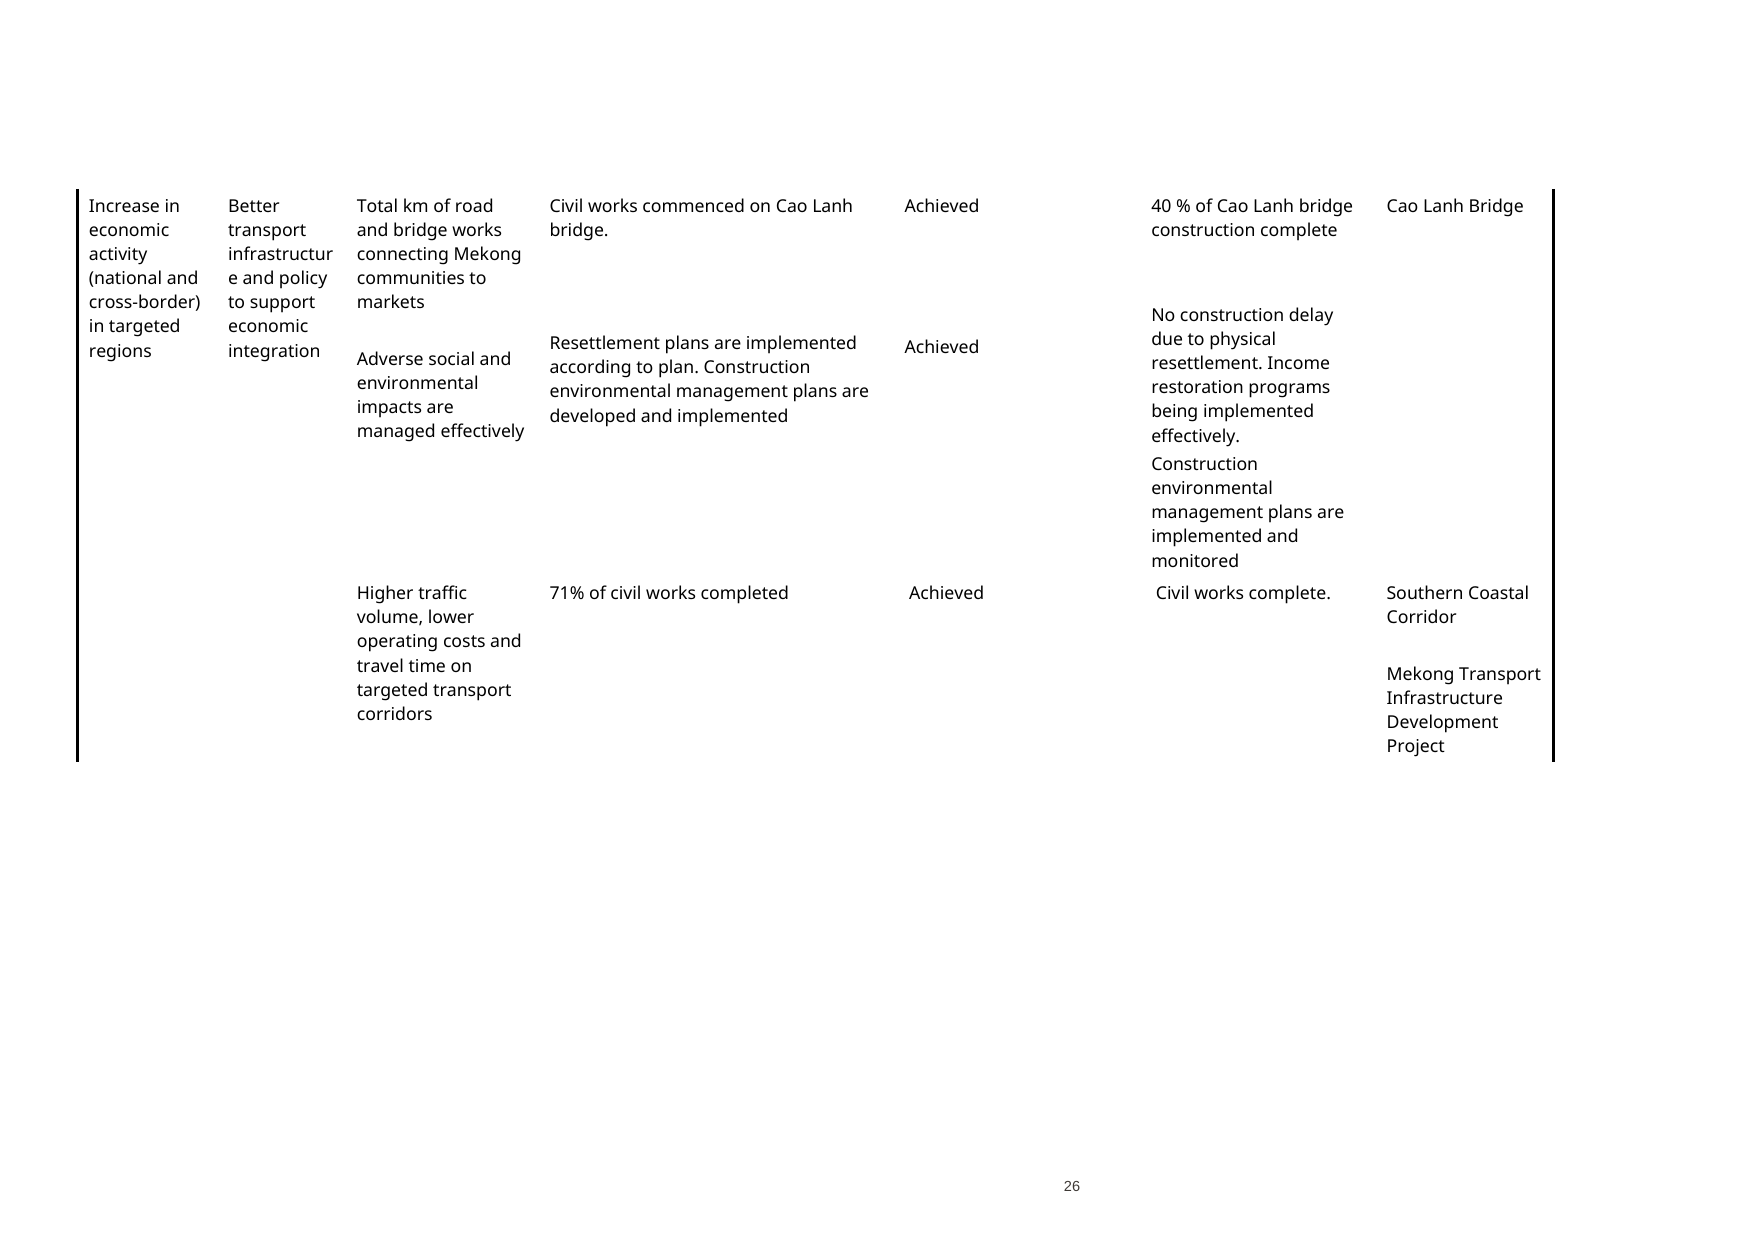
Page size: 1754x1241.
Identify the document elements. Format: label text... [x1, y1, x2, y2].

table_cell Better transport infrastructure and policy to support economic integration [217, 189, 345, 762]
table_cell Higher traffic volume, lower operating costs and travel time on targeted transport corridors [345, 576, 538, 762]
table_cell 40 % of Cao Lanh bridge construction complete No construction delay due to physical resettlement. Income restoration programs being implemented effectively. Construction environmental management plans are implemented and monitored [1140, 189, 1375, 576]
table_cell Civil works commenced on Cao Lanh bridge. Resettlement plans are implemented according to plan. Construction environmental management plans are developed and implemented [538, 189, 893, 576]
table_cell Civil works complete. [1140, 576, 1375, 762]
table_cell Cao Lanh Bridge [1375, 189, 1552, 576]
table_cell Achieved [893, 576, 1140, 762]
table_cell Achieved Achieved [893, 189, 1140, 576]
table_cell Increase in economic activity (national and cross-border) in targeted regions [79, 189, 217, 762]
table_cell 71% of civil works completed [538, 576, 893, 762]
table_cell Southern Coastal Corridor Mekong Transport Infrastructure Development Project [1375, 576, 1552, 762]
table_cell Total km of road and bridge works connecting Mekong communities to markets Adverse social and environmental impacts are managed effectively [345, 189, 538, 576]
